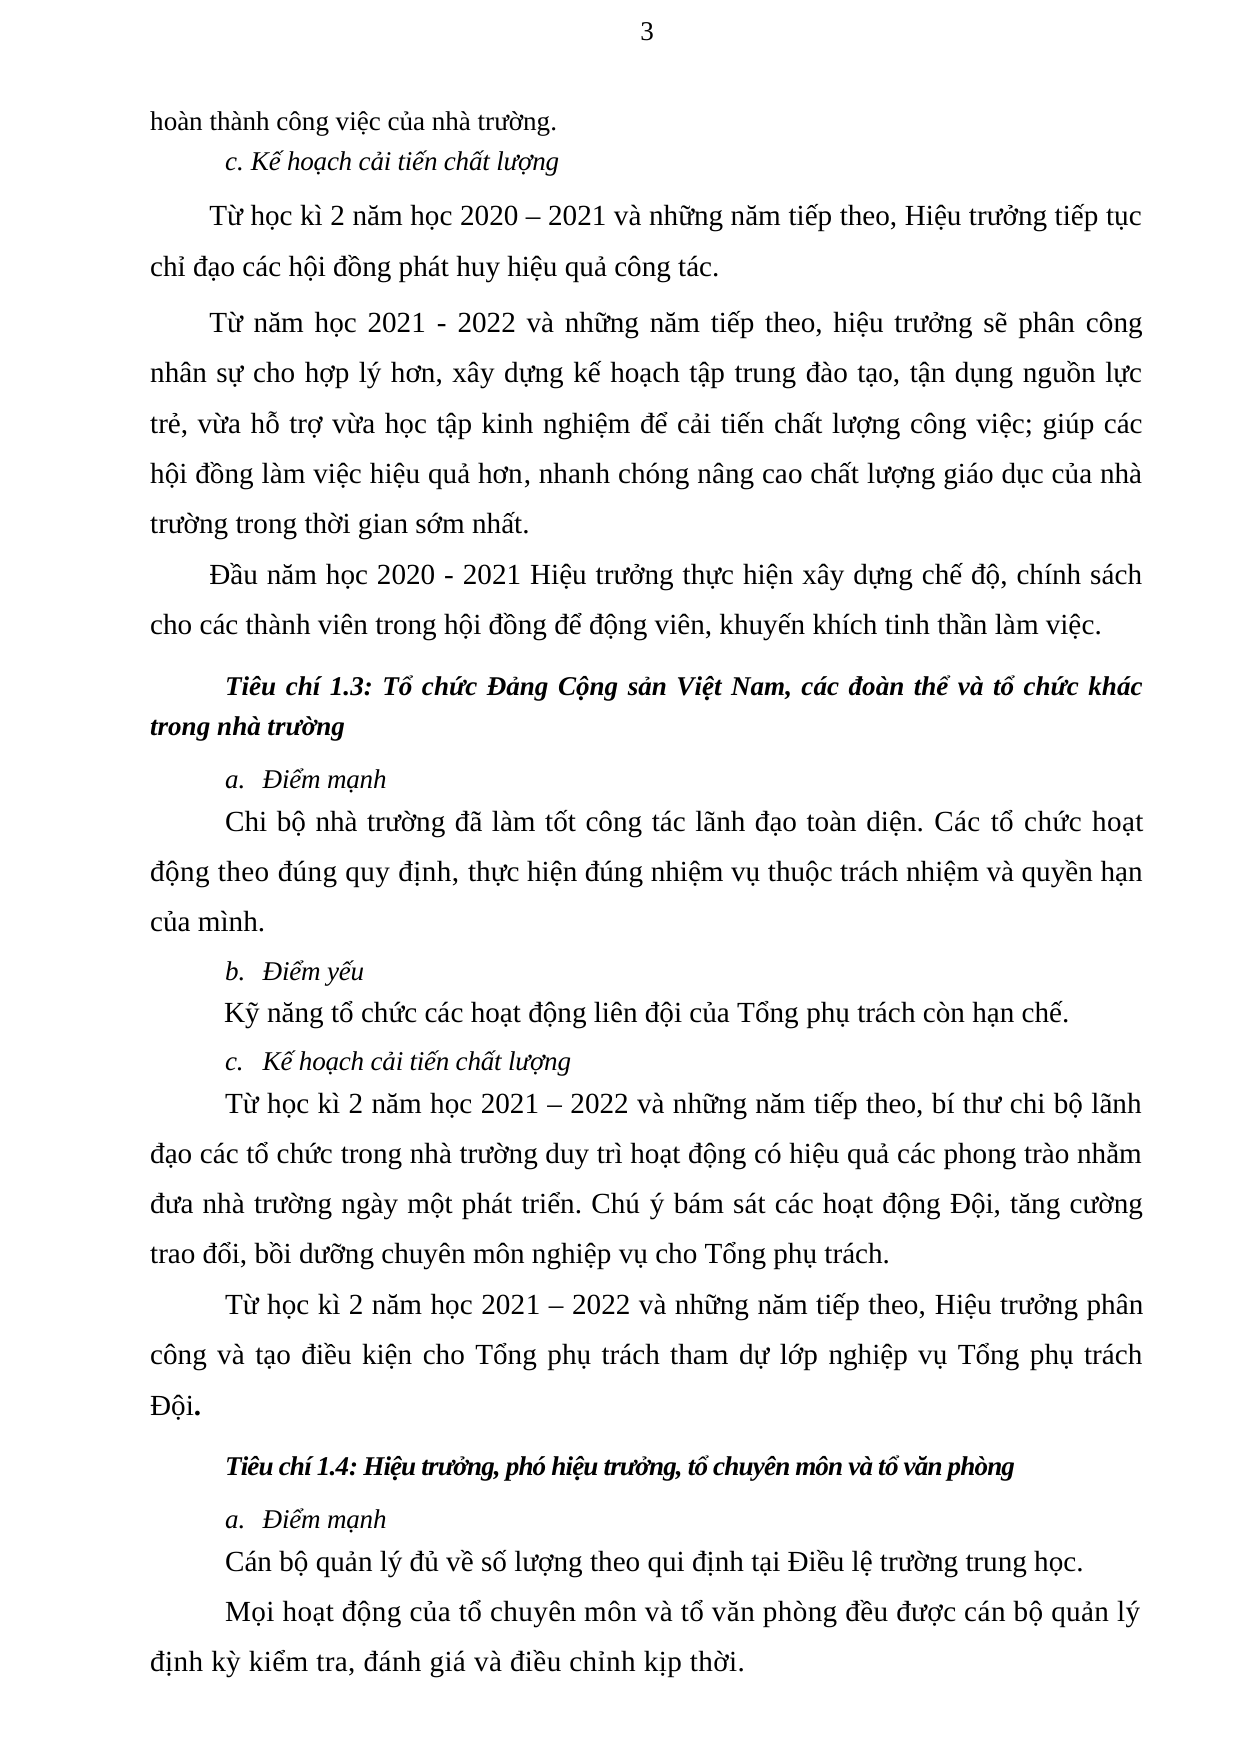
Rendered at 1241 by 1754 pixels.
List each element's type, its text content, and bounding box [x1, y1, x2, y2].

list c. Kế hoạch cải tiến chất lượng [150, 145, 1144, 177]
list Điểm mạnh [225, 763, 1144, 794]
list Chi bộ nhà trường đã làm tốt công tác lãnh đạo toàn diện. Các tổ chức hoạt động theo đúng quy định, thực hiện đúng nhiệm vụ thuộc trách nhiệm và quyền hạn của mình. [150, 804, 1144, 938]
list Từ học kì 2 năm học 2021 – 2022 và những năm tiếp theo, Hiệu trưởng phân công và tạo điều kiện cho Tổng phụ trách tham dự lớp nghiệp vụ Tổng phụ trách Đội. [150, 1287, 1144, 1421]
text Từ học kì 2 năm học 2020 – 2021 và những năm tiếp theo, Hiệu trưởng tiếp tục chỉ đạo các hội đồng phát huy hiệu quả công tác. [150, 198, 1144, 282]
list Kế hoạch cải tiến chất lượng [225, 1045, 1144, 1076]
list Kỹ năng tổ chức các hoạt động liên đội của Tổng phụ trách còn hạn chế. [224, 995, 1144, 1028]
text Đầu năm học 2020 - 2021 Hiệu trưởng thực hiện xây dựng chế độ, chính sách cho các thành viên trong hội đồng để động viên, khuyến khích tinh thần làm việc. [150, 557, 1144, 641]
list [150, 105, 1144, 136]
text Từ năm học 2021 - 2022 và những năm tiếp theo, hiệu trưởng sẽ phân công nhân sự cho hợp lý hơn, xây dựng kế hoạch tập trung đào tạo, tận dụng nguồn lực trẻ, vừa hỗ trợ vừa học tập kinh nghiệm để cải tiến chất lượng công việc; giúp các hội đồng làm việc hiệu quả hơn, nhanh chóng nâng cao chất lượng giáo dục của nhà trường trong thời gian sớm nhất. [150, 305, 1144, 540]
list Điểm yếu [225, 954, 1144, 986]
list Điểm mạnh [225, 1503, 1144, 1534]
text Tiêu chí 1.4: Hiệu trưởng, phó hiệu trưởng, tổ chuyên môn và tổ văn phòng [150, 1450, 1144, 1482]
list Cán bộ quản lý đủ về số lượng theo qui định tại Điều lệ trường trung học. [150, 1544, 1144, 1577]
list Mọi hoạt động của tổ chuyên môn và tổ văn phòng đều được cán bộ quản lý định kỳ kiểm tra, đánh giá và điều chỉnh kịp thời. [150, 1594, 1144, 1678]
list Từ học kì 2 năm học 2021 – 2022 và những năm tiếp theo, bí thư chi bộ lãnh đạo các tổ chức trong nhà trường duy trì hoạt động có hiệu quả các phong trào nhằm đưa nhà trường ngày một phát triển. Chú ý bám sát các hoạt động Đội, tăng cường trao đổi, bồi dưỡng chuyên môn nghiệp vụ cho Tổng phụ trách. [150, 1086, 1144, 1270]
text Tiêu chí 1.3: Tổ chức Đảng Cộng sản Việt Nam, các đoàn thể và tổ chức khác trong nhà trường [150, 670, 1144, 741]
